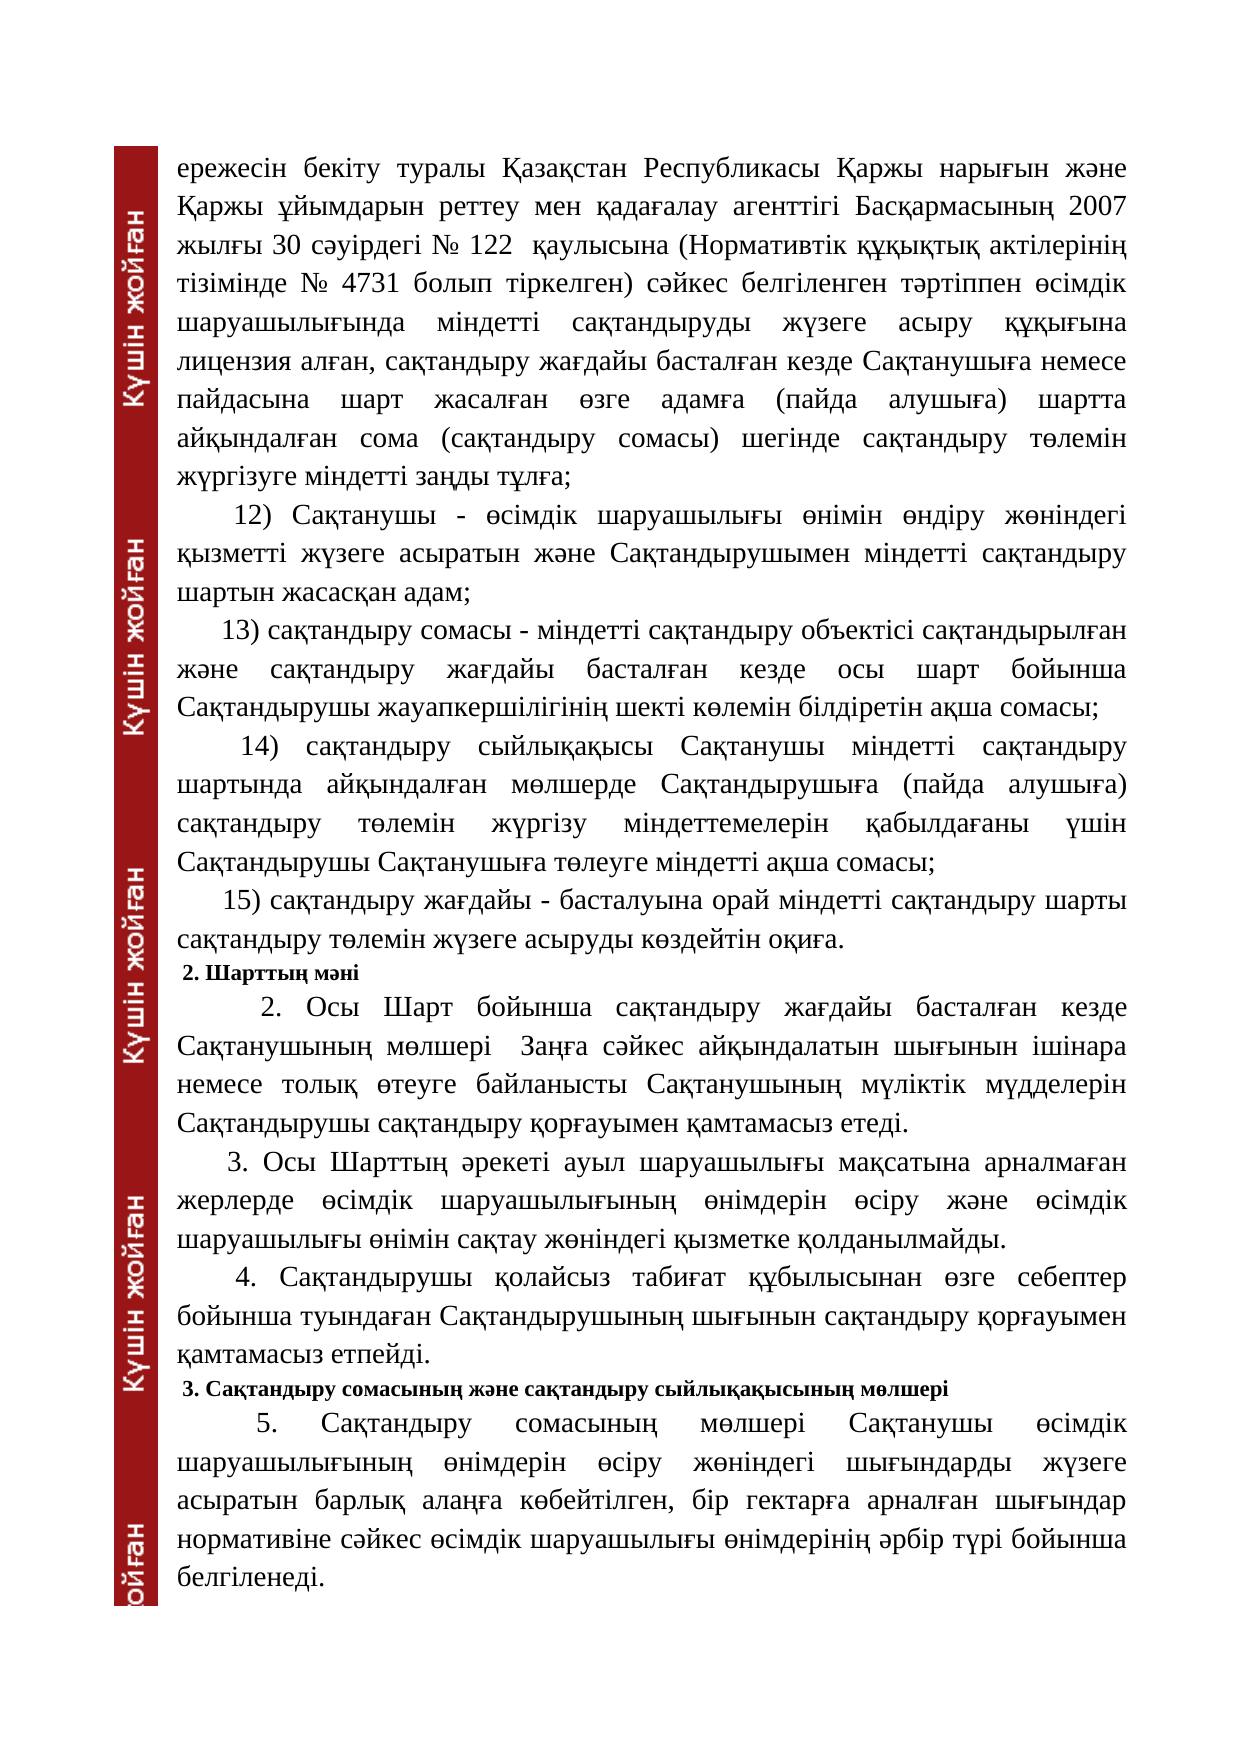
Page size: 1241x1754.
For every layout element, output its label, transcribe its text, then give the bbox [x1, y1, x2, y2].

text 15) сақтандыру жағдайы - басталуына орай міндетті сақтандыру шарты сақтандыру төлемін жүзеге асыруды көздейтін оқиға. [112, 882, 1128, 954]
text 5. Сақтандыру сомасының мөлшерi Сақтанушы өсiмдiк шаруашылығының өнiмдерiн өсiру жөнiндегi шығындарды жүзеге асыратын барлық алаңға көбейтiлген, бiр гектарға арналған шығындар нормативiне сәйкес өсiмдiк шаруашылығы өнiмдерiнiң әрбiр түрi бойынша белгiленедi. [112, 1405, 1128, 1593]
text 12) Сақтанушы - өсімдік шаруашылығы өнімін өндіру жөніндегі қызметті жүзеге асыратын және Сақтандырушымен міндетті сақтандыру шартын жасасқан адам; [112, 497, 1128, 607]
text 3. Сақтандыру сомасының және сақтандыру сыйлықақысының мөлшерi [112, 1375, 1128, 1401]
text 13) сақтандыру сомасы - міндетті сақтандыру объектісі сақтандырылған және сақтандыру жағдайы басталған кезде осы шарт бойынша Сақтандырушы жауапкершілігінің шекті көлемін білдіретін ақша сомасы; [112, 612, 1128, 723]
picture [114, 607, 158, 612]
text 14) сақтандыру сыйлықақысы Сақтанушы міндетті сақтандыру шартында айқындалған мөлшерде Сақтандырушыға (пайда алушыға) сақтандыру төлемін жүргізу міндеттемелерін қабылдағаны үшін Сақтандырушы Сақтанушыға төлеуге міндетті ақша сомасы; [112, 728, 1128, 877]
picture [114, 146, 158, 150]
picture [114, 492, 158, 497]
picture [114, 954, 158, 959]
picture [114, 1370, 158, 1375]
picture [114, 1139, 158, 1144]
picture [114, 1593, 158, 1606]
picture [114, 1254, 158, 1259]
text 4. Сақтандырушы қолайсыз табиғат құбылысынан өзге себептер бойынша туындаған Сақтандырушының шығынын сақтандыру қорғауымен қамтамасыз етпейдi. [112, 1259, 1128, 1370]
text 2. Осы Шарт бойынша сақтандыру жағдайы басталған кезде Сақтанушының мөлшерi Заңға сәйкес айқындалатын шығынын iшiнара немесе толық өтеуге байланысты Сақтанушының мүлiктiк мүдделерiн Сақтандырушы сақтандыру қорғауымен қамтамасыз етедi. [112, 989, 1128, 1139]
text 2. Шарттың мәнi [112, 959, 1128, 986]
picture [114, 1401, 158, 1405]
picture [114, 877, 158, 882]
text 3. Осы Шарттың әрекетi ауыл шаруашылығы мақсатына арналмаған жерлерде өсiмдiк шаруашылығының өнiмдерiн өсiру және өсiмдiк шаруашылығы өнiмiн сақтау жөнiндегi қызметке қолданылмайды. [112, 1144, 1128, 1254]
picture [114, 723, 158, 728]
